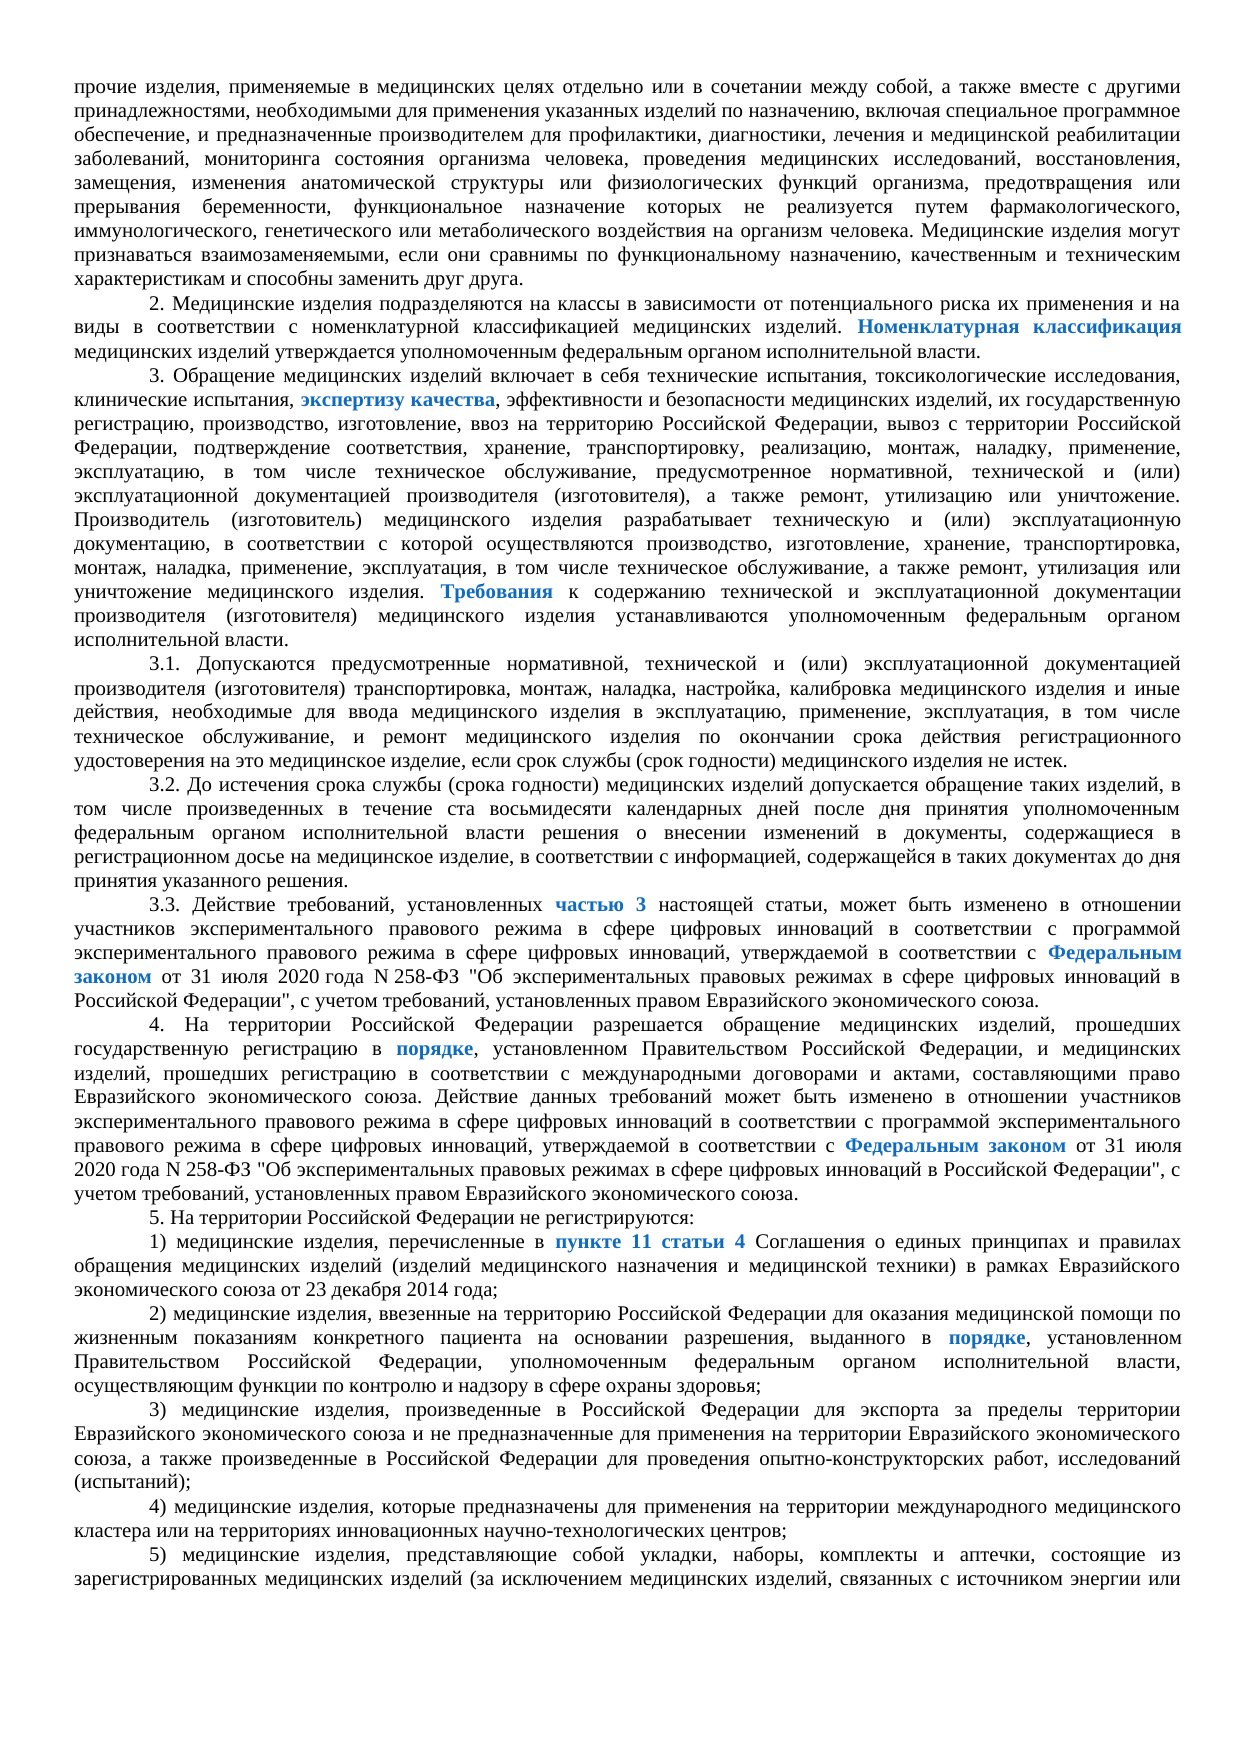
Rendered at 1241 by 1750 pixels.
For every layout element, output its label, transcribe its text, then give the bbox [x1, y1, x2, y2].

text 4. На территории Российской Федерации разрешается обращение медицинских изделий, прошедших государственную регистрацию в порядке, установленном Правительством Российской Федерации, и медицинских изделий, прошедших регистрацию в соответствии с международными договорами и актами, составляющими право Евразийского экономического союза. Действие данных требований может быть изменено в отношении участников экспериментального правового режима в сфере цифровых инноваций в соответствии с программой экспериментального правового режима в сфере цифровых инноваций, утверждаемой в соответствии с Федеральным законом от 31 июля 2020 года N 258-ФЗ "Об экспериментальных правовых режимах в сфере цифровых инноваций в Российской Федерации", с учетом требований, установленных правом Евразийского экономического союза. [74, 1012, 1182, 1205]
text 1) медицинские изделия, перечисленные в пункте 11 статьи 4 Соглашения о единых принципах и правилах обращения медицинских изделий (изделий медицинского назначения и медицинской техники) в рамках Евразийского экономического союза от 23 декабря 2014 года; [74, 1229, 1182, 1301]
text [74, 1542, 1182, 1590]
text 5. На территории Российской Федерации не регистрируются: [74, 1205, 1182, 1229]
text 2) медицинские изделия, ввезенные на территорию Российской Федерации для оказания медицинской помощи по жизненным показаниям конкретного пациента на основании разрешения, выданного в порядке, установленном Правительством Российской Федерации, уполномоченным федеральным органом исполнительной власти, осуществляющим функции по контролю и надзору в сфере охраны здоровья; [74, 1301, 1182, 1397]
text 3. Обращение медицинских изделий включает в себя технические испытания, токсикологические исследования, клинические испытания, экспертизу качества, эффективности и безопасности медицинских изделий, их государственную регистрацию, производство, изготовление, ввоз на территорию Российской Федерации, вывоз с территории Российской Федерации, подтверждение соответствия, хранение, транспортировку, реализацию, монтаж, наладку, применение, эксплуатацию, в том числе техническое обслуживание, предусмотренное нормативной, технической и (или) эксплуатационной документацией производителя (изготовителя), а также ремонт, утилизацию или уничтожение. Производитель (изготовитель) медицинского изделия разрабатывает техническую и (или) эксплуатационную документацию, в соответствии с которой осуществляются производство, изготовление, хранение, транспортировка, монтаж, наладка, применение, эксплуатация, в том числе техническое обслуживание, а также ремонт, утилизация или уничтожение медицинского изделия. Требования к содержанию технической и эксплуатационной документации производителя (изготовителя) медицинского изделия устанавливаются уполномоченным федеральным органом исполнительной власти. [74, 363, 1182, 651]
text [74, 74, 1182, 290]
text 2. Медицинские изделия подразделяются на классы в зависимости от потенциального риска их применения и на виды в соответствии с номенклатурной классификацией медицинских изделий. Номенклатурная классификация медицинских изделий утверждается уполномоченным федеральным органом исполнительной власти. [74, 290, 1182, 363]
text 3.1. Допускаются предусмотренные нормативной, технической и (или) эксплуатационной документацией производителя (изготовителя) транспортировка, монтаж, наладка, настройка, калибровка медицинского изделия и иные действия, необходимые для ввода медицинского изделия в эксплуатацию, применение, эксплуатация, в том числе техническое обслуживание, и ремонт медицинского изделия по окончании срока действия регистрационного удостоверения на это медицинское изделие, если срок службы (срок годности) медицинского изделия не истек. [74, 651, 1182, 772]
text 3) медицинские изделия, произведенные в Российской Федерации для экспорта за пределы территории Евразийского экономического союза и не предназначенные для применения на территории Евразийского экономического союза, а также произведенные в Российской Федерации для проведения опытно-конструкторских работ, исследований (испытаний); [74, 1397, 1182, 1493]
text 3.2. До истечения срока службы (срока годности) медицинских изделий допускается обращение таких изделий, в том числе произведенных в течение ста восьмидесяти календарных дней после дня принятия уполномоченным федеральным органом исполнительной власти решения о внесении изменений в документы, содержащиеся в регистрационном досье на медицинское изделие, в соответствии с информацией, содержащейся в таких документах до дня принятия указанного решения. [74, 772, 1182, 892]
text 3.3. Действие требований, установленных частью 3 настоящей статьи, может быть изменено в отношении участников экспериментального правового режима в сфере цифровых инноваций в соответствии с программой экспериментального правового режима в сфере цифровых инноваций, утверждаемой в соответствии с Федеральным законом от 31 июля 2020 года N 258-ФЗ "Об экспериментальных правовых режимах в сфере цифровых инноваций в Российской Федерации", с учетом требований, установленных правом Евразийского экономического союза. [74, 892, 1182, 1012]
text 4) медицинские изделия, которые предназначены для применения на территории международного медицинского кластера или на территориях инновационных научно-технологических центров; [74, 1493, 1182, 1542]
